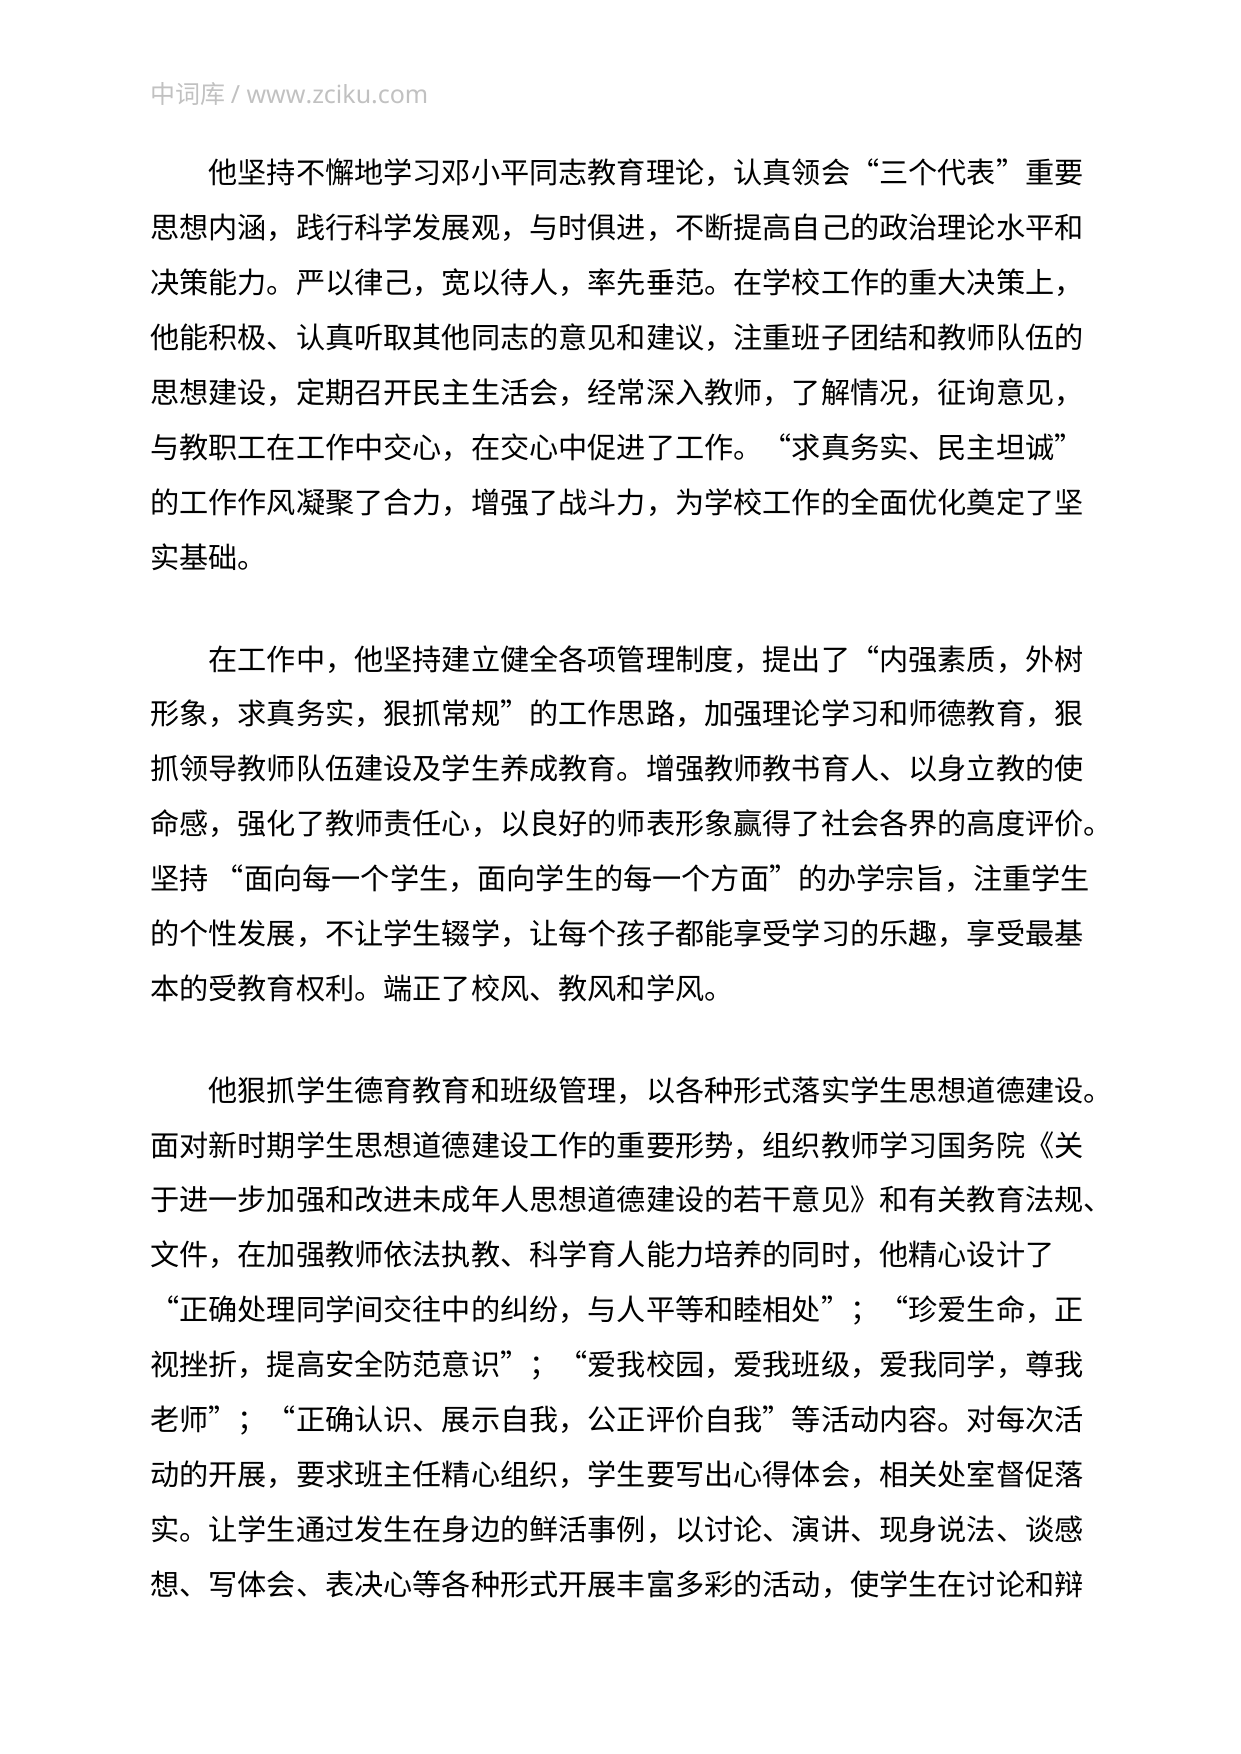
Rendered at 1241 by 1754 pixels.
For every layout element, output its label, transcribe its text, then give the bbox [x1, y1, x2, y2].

text 他坚持不懈地学习邓小平同志教育理论，认真领会“三个代表”重要思想内涵，践行科学发展观，与时俱进，不断提高自己的政治理论水平和决策能力。严以律己，宽以待人，率先垂范。在学校工作的重大决策上，他能积极、认真听取其他同志的意见和建议，注重班子团结和教师队伍的思想建设，定期召开民主生活会，经常深入教师，了解情况，征询意见，与教职工在工作中交心，在交心中促进了工作。“求真务实、民主坦诚”的工作作风凝聚了合力，增强了战斗力，为学校工作的全面优化奠定了坚实基础。 [150, 150, 1090, 577]
text 在工作中，他坚持建立健全各项管理制度，提出了“内强素质，外树形象，求真务实，狠抓常规”的工作思路，加强理论学习和师德教育，狠抓领导教师队伍建设及学生养成教育。增强教师教书育人、以身立教的使命感，强化了教师责任心，以良好的师表形象赢得了社会各界的高度评价。坚持 “面向每一个学生，面向学生的每一个方面”的办学宗旨，注重学生的个性发展，不让学生辍学，让每个孩子都能享受学习的乐趣，享受最基本的受教育权利。端正了校风、教风和学风。 [150, 636, 1090, 1008]
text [150, 1067, 1090, 1603]
